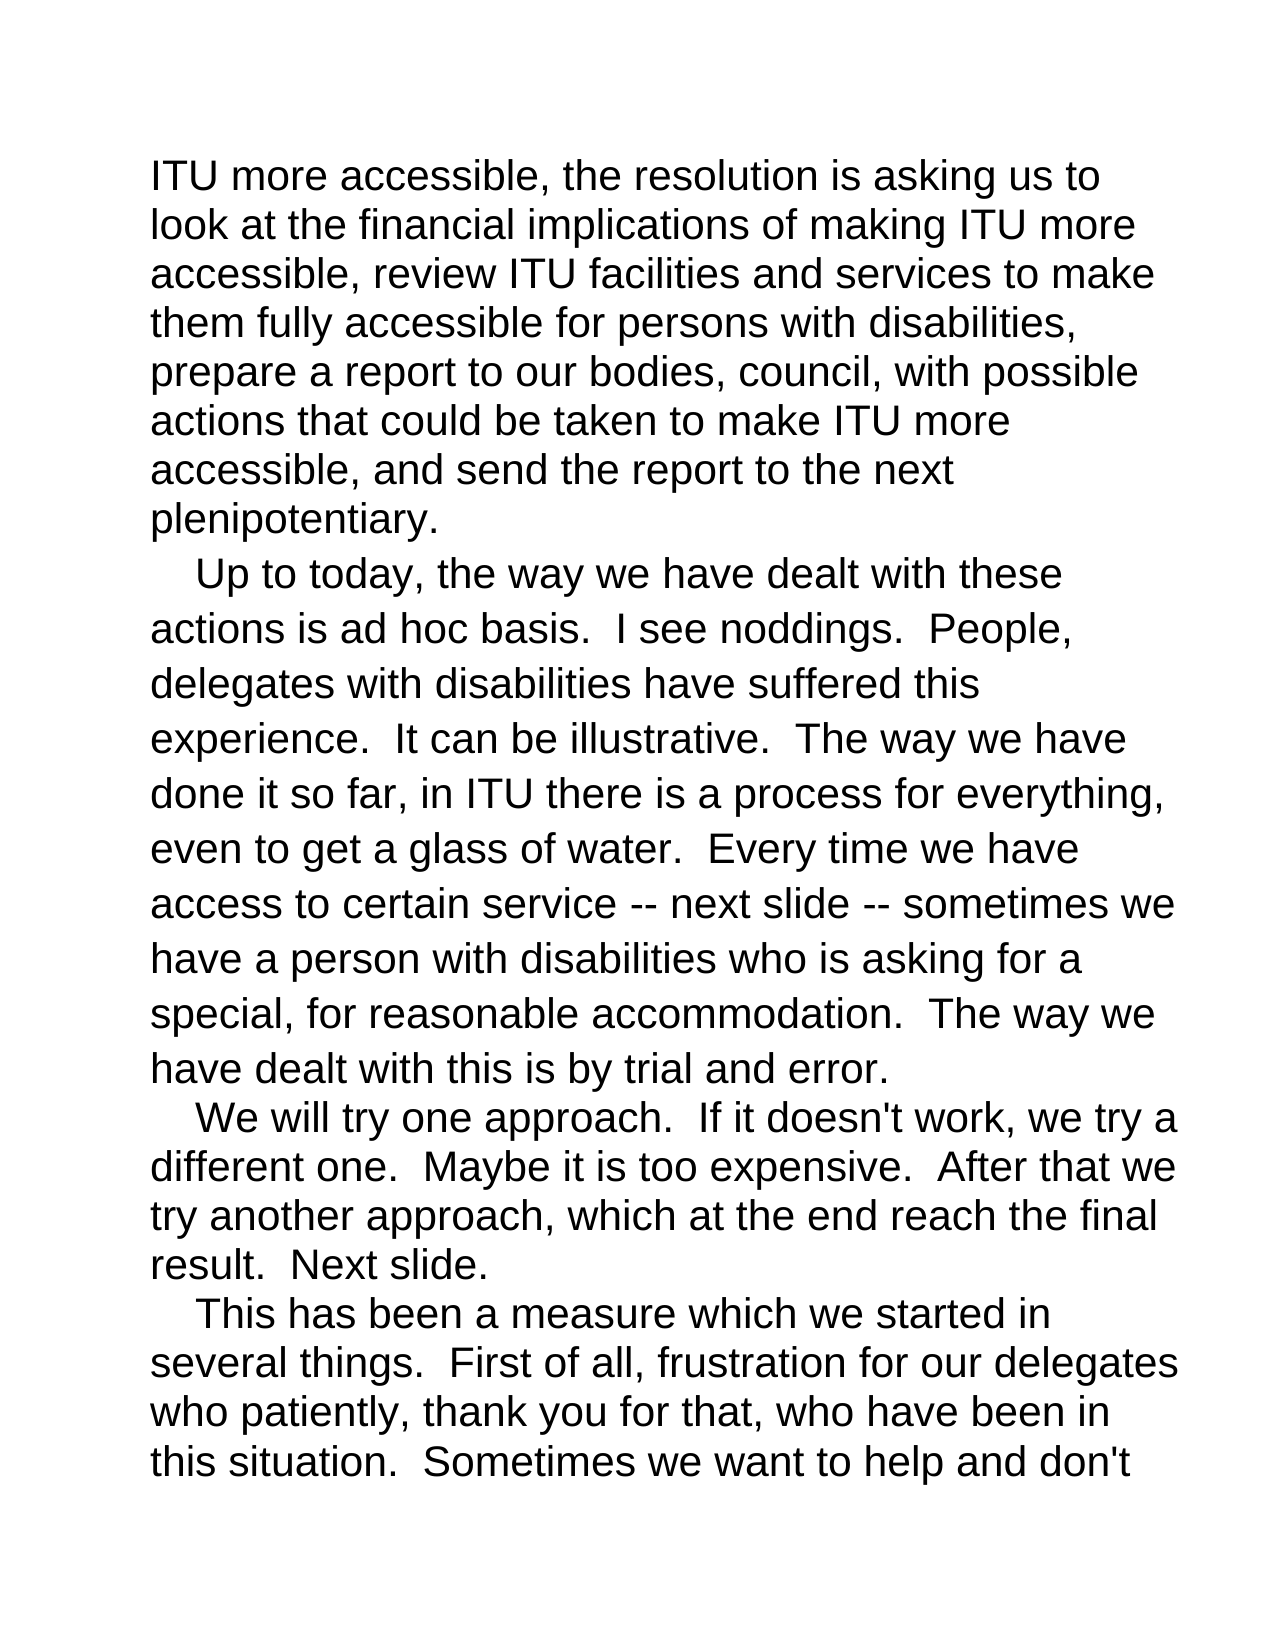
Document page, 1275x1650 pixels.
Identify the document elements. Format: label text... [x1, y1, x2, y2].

text Up to today, the way we have dealt with these actions is ad hoc basis. I see noddings. People, delegates with disabilities have suffered this experience. It can be illustrative. The way we have done it so far, in ITU there is a process for everything, even to get a glass of water. Every time we have access to certain service -- next slide -- sometimes we have a person with disabilities who is asking for a special, for reasonable accommodation. The way we have dealt with this is by trial and error. [150, 542, 1185, 1092]
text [150, 150, 1185, 542]
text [150, 1289, 1185, 1485]
text We will try one approach. If it doesn't work, we try a different one. Maybe it is too expensive. After that we try another approach, which at the end reach the final result. Next slide. [150, 1092, 1185, 1289]
